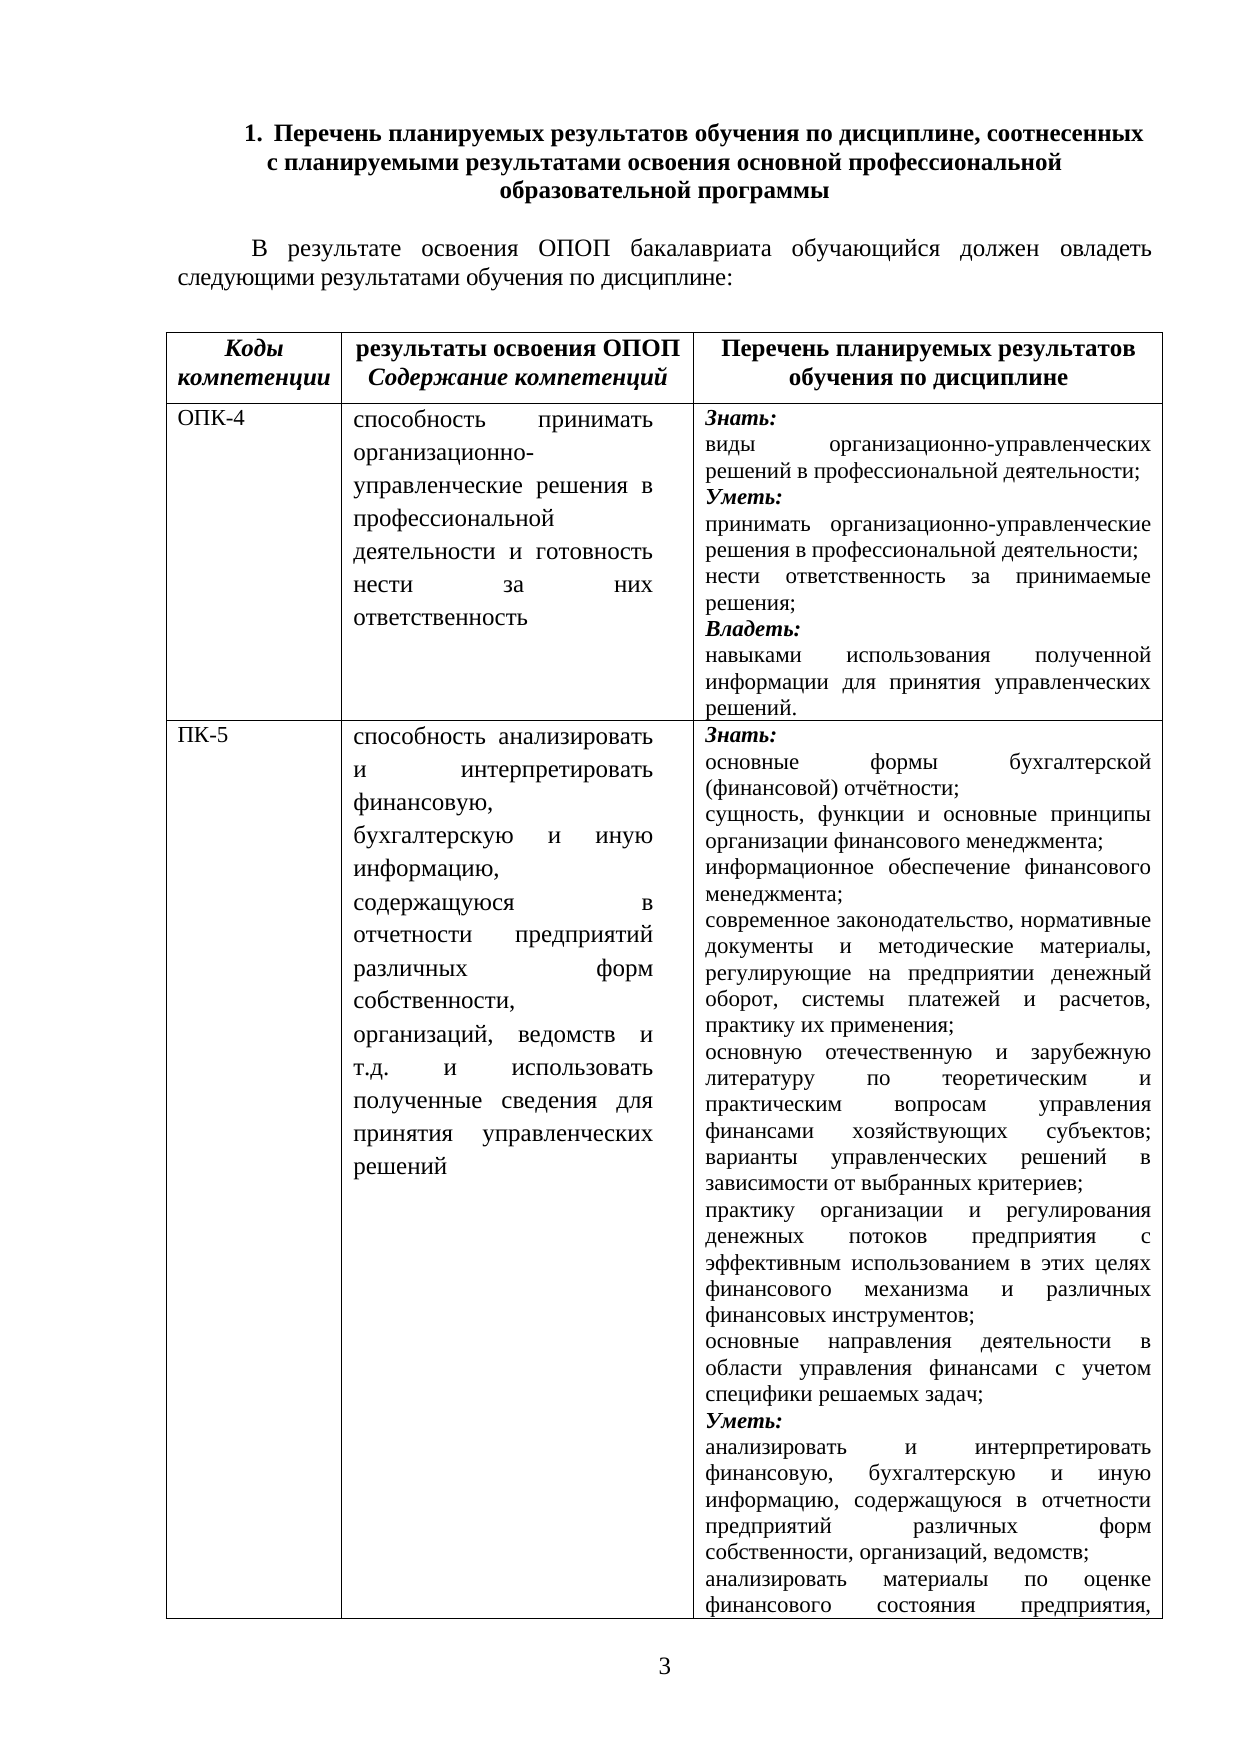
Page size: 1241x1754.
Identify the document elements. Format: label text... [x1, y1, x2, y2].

table_cell способность принимать организационно-управленческие решения в профессиональной деятельности и готовность нести за них ответственность [342, 404, 693, 720]
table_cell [342, 721, 693, 1617]
table_header Коды компетенции [167, 333, 341, 403]
table_cell ОПК-4 [167, 404, 341, 720]
table_cell ПК-5 [167, 721, 341, 1617]
list Перечень планируемых результатов обучения по дисциплине, соотнесенных с планируемыми результатами освоения основной профессиональной образовательной программы [177, 118, 1152, 204]
text В результате освоения ОПОП бакалавриата обучающийся должен овладеть следующими результатами обучения по дисциплине: [177, 233, 1152, 291]
table_cell Знать: виды организационно-управленческих решений в профессиональной деятельности; Уметь: принимать организационно-управленческие решения в профессиональной деятельности; нести ответственность за принимаемые решения; Владеть: навыками использования полученной информации для принятия управленческих решений. [694, 404, 1162, 720]
table_header результаты освоения ОПОП Содержание компетенций [342, 333, 693, 403]
table_header Перечень планируемых результатов обучения по дисциплине [694, 333, 1162, 403]
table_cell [694, 721, 1162, 1617]
